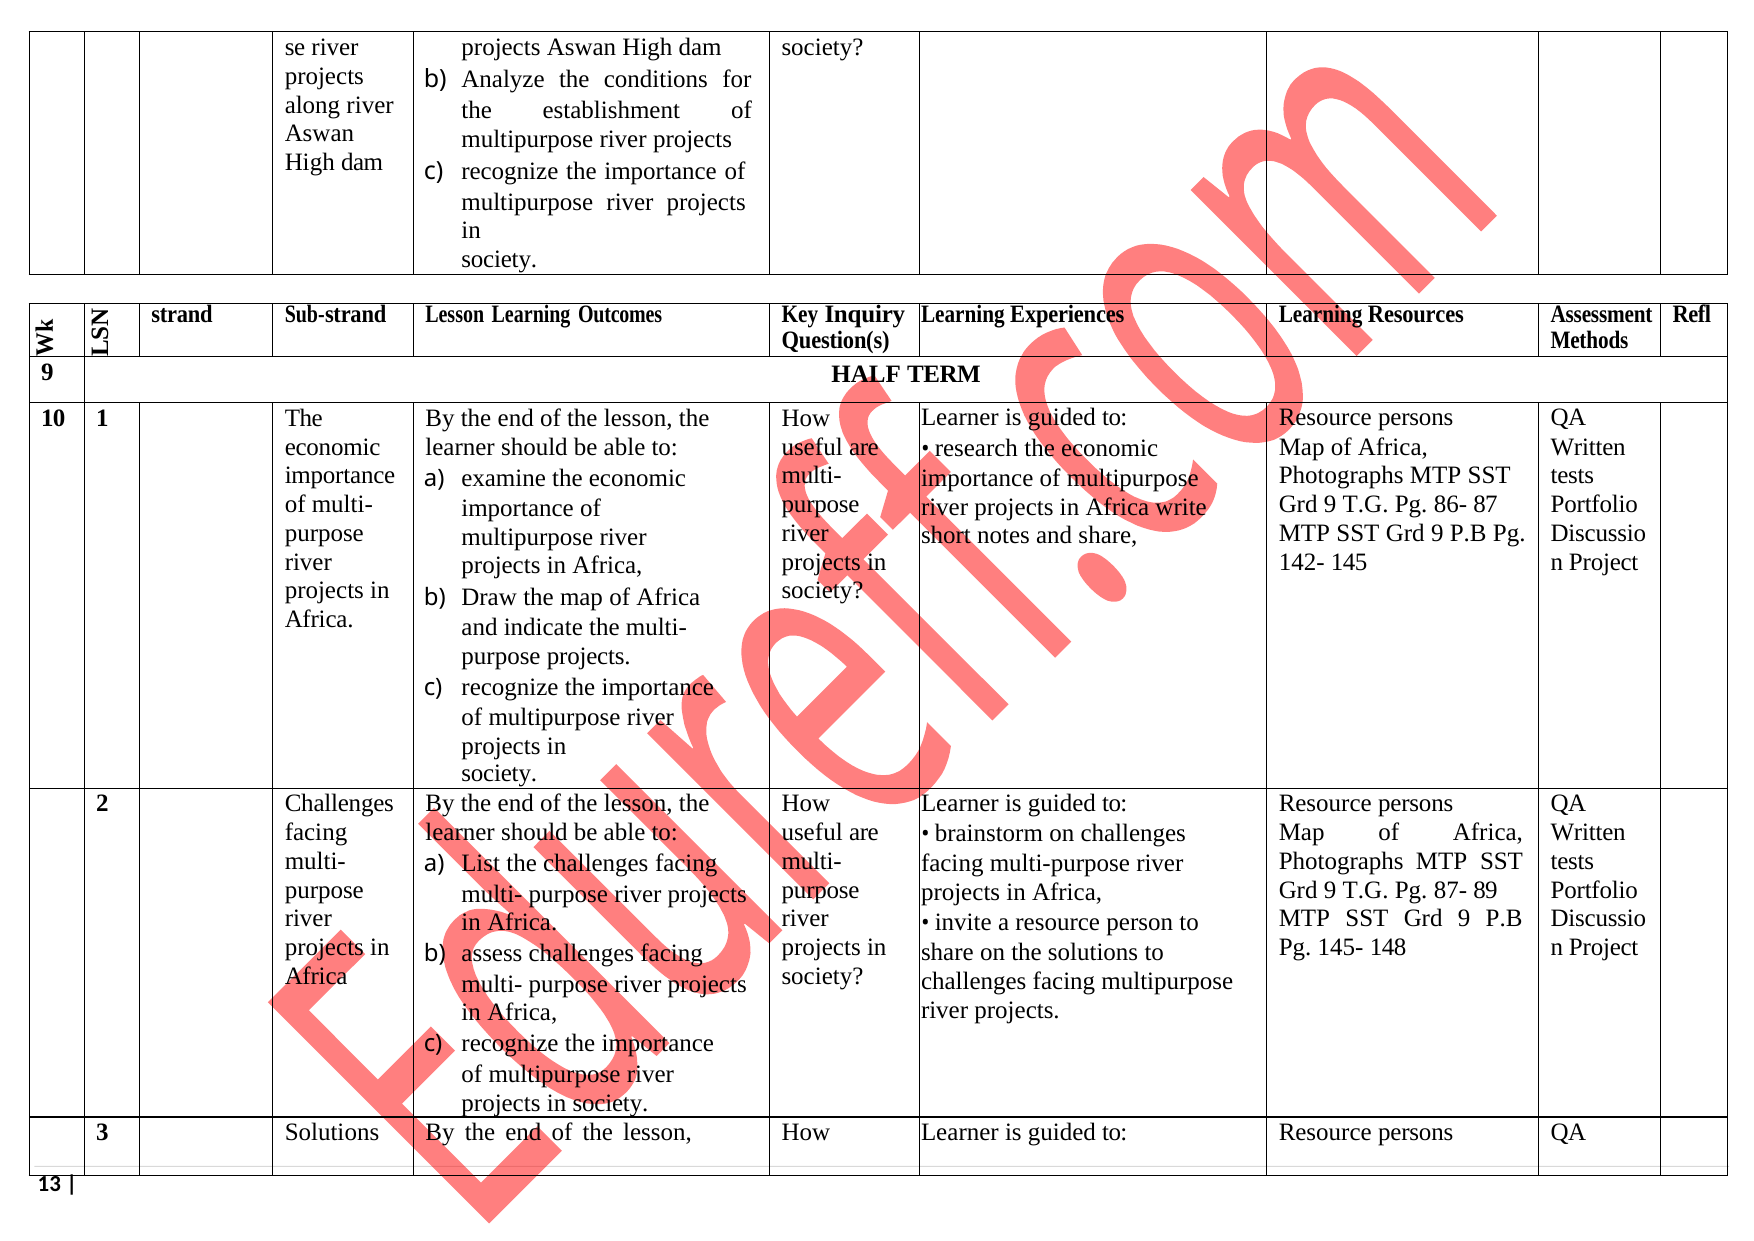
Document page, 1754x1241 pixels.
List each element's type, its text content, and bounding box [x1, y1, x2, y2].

table_cell 10 [30, 403, 84, 787]
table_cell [273, 1118, 413, 1174]
table_cell Resource persons Map of Africa, Photographs MTP SST Grd 9 T.G. Pg. 87- 89 MTP SST Grd 9 P.B Pg. 145- 148 [1267, 789, 1538, 1116]
table_cell [140, 789, 272, 1116]
table_header Key Inquiry Question(s) [770, 304, 919, 356]
table_cell [30, 789, 84, 1116]
table_cell [30, 1118, 84, 1174]
table_cell [1661, 403, 1727, 787]
table_cell [1661, 1118, 1727, 1174]
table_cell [1267, 1118, 1538, 1174]
table_cell The economic importance of multi- purpose river projects in Africa. [273, 403, 413, 787]
table_header strand [140, 304, 272, 356]
table_cell 9 [30, 357, 84, 402]
table_cell HALF TERM [85, 357, 1727, 402]
table_cell By the end of the lesson, the learner should be able to: examine the economic importance of multipurpose river projects in Africa, Draw the map of Africa and indicate the multi-purpose projects. recognize the importance of multipurpose river projects in society. [414, 403, 769, 787]
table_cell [1267, 32, 1538, 273]
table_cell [1539, 1118, 1660, 1174]
table_cell How useful are multi-purpose river projects in society? [770, 789, 919, 1116]
table_header Learning Experiences [920, 304, 1266, 356]
table_cell [1661, 789, 1727, 1116]
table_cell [920, 1118, 1266, 1174]
table_cell QA Written tests Portfolio Discussion Project [1539, 403, 1660, 787]
table_header LSN [85, 304, 139, 356]
table_cell [140, 403, 272, 787]
table_header Assessment Methods [1539, 304, 1660, 356]
table_header Lesson Learning Outcomes [414, 304, 769, 356]
table_header Learning Resources [1267, 304, 1538, 356]
table_cell 1 [85, 403, 139, 787]
table_header Refl [1661, 304, 1727, 356]
table_cell By the end of the lesson, the learner should be able to: List the challenges facing multi- purpose river projects in Africa. assess challenges facing multi- purpose river projects in Africa, recognize the importance of multipurpose river projects in society. [414, 789, 769, 1116]
table_cell [30, 32, 84, 273]
table_cell Resource persons Map of Africa, Photographs MTP SST Grd 9 T.G. Pg. 86- 87 MTP SST Grd 9 P.B Pg. 142- 145 [1267, 403, 1538, 787]
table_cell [273, 32, 413, 273]
table_cell 4 [85, 32, 139, 273]
table_cell [140, 1118, 272, 1174]
table_cell 2 [85, 789, 139, 1116]
table_cell QA Written tests Portfolio Discussion Project [1539, 789, 1660, 1116]
table_cell Challenges facing multi- purpose river projects in Africa [273, 789, 413, 1116]
table_cell [1661, 32, 1727, 273]
table_cell 3 [85, 1118, 139, 1174]
table_header Wk [30, 304, 84, 356]
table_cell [414, 32, 769, 273]
table_header Sub-strand [273, 304, 413, 356]
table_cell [770, 1118, 919, 1174]
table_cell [770, 32, 919, 273]
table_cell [920, 32, 1266, 273]
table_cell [414, 1118, 769, 1174]
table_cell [1539, 32, 1660, 273]
table_cell [140, 32, 272, 273]
table_cell Learner is guided to: research the economic importance of multipurpose river projects in Africa write short notes and share, [920, 403, 1266, 787]
table_cell How useful are multi-purpose river projects in society? [770, 403, 919, 787]
